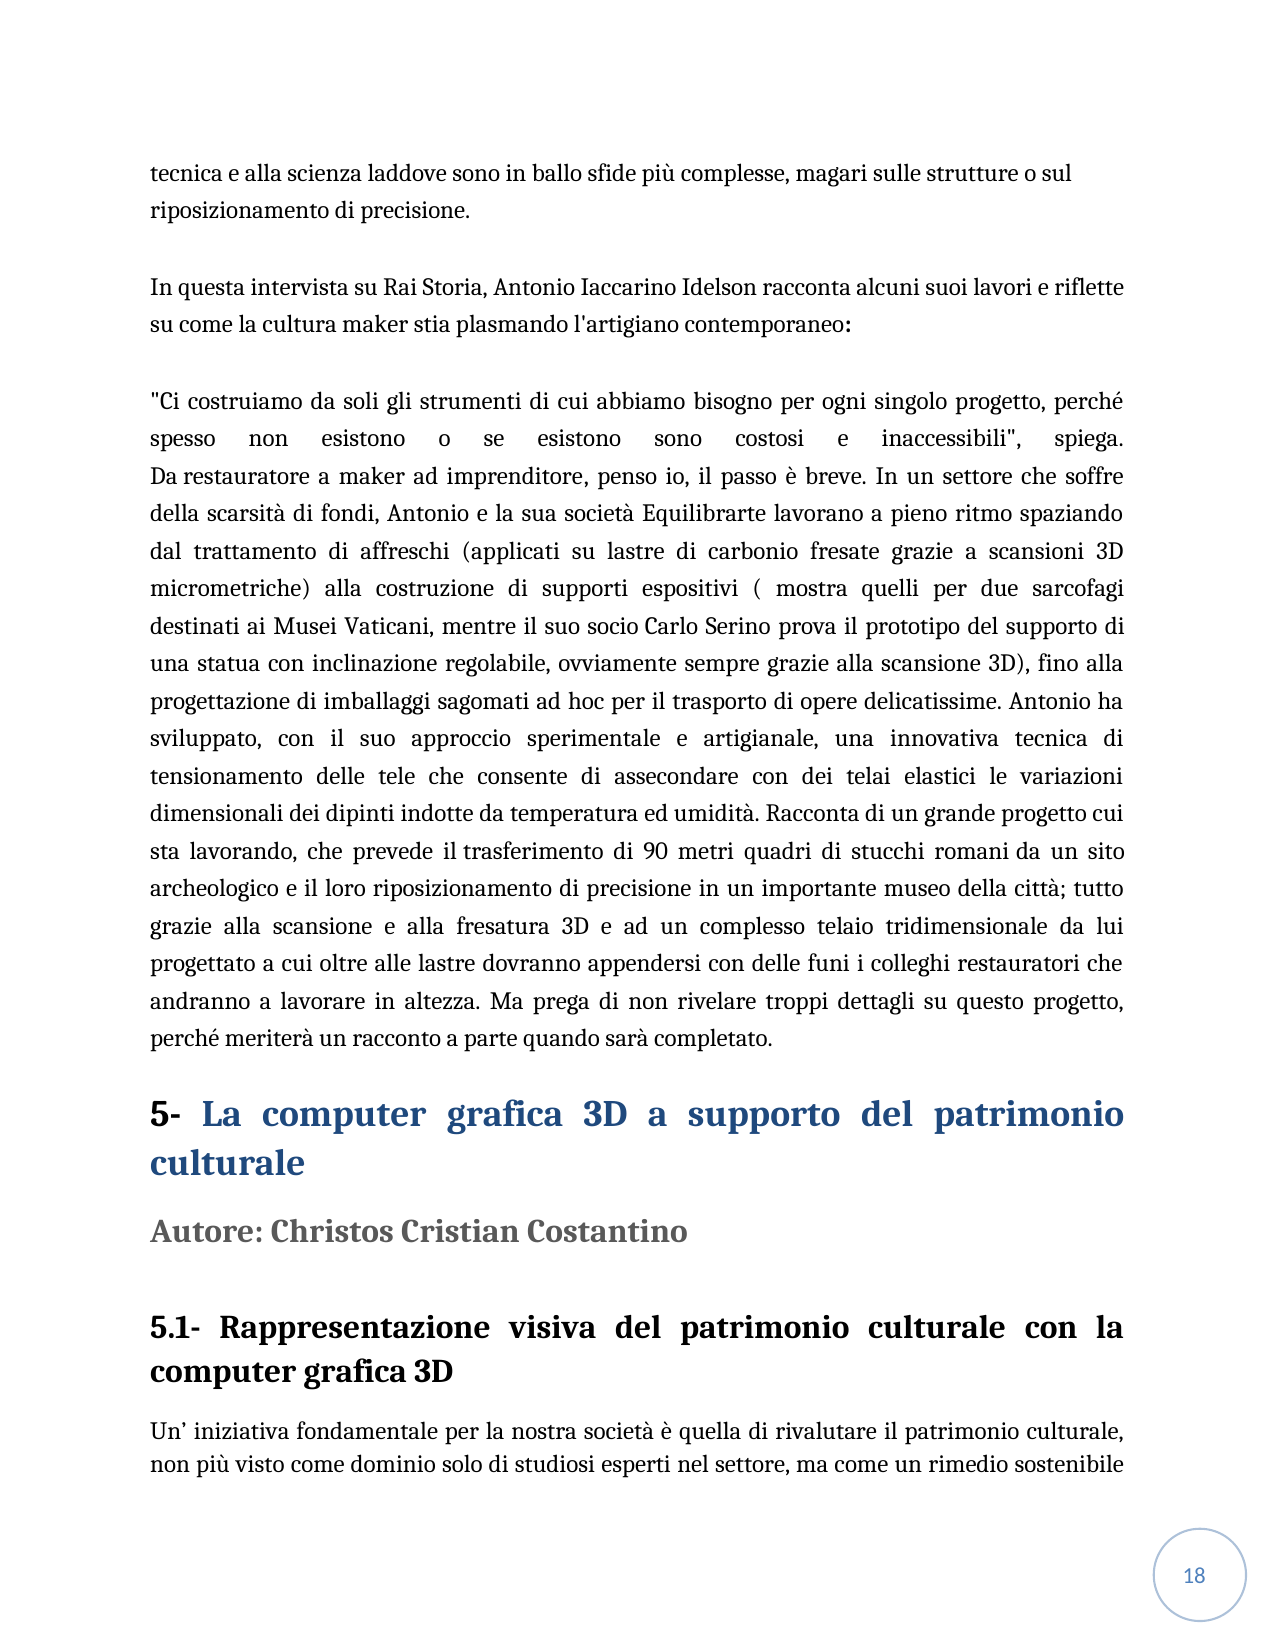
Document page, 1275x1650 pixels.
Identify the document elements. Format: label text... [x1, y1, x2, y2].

text Autore: Christos Cristian Costantino [150, 1212, 1125, 1251]
text 5.1- Rappresentazione visiva del patrimonio culturale con la computer grafica 3D [150, 1308, 1125, 1391]
text "Ci costruiamo da soli gli strumenti di cui abbiamo bisogno per ogni singolo progetto, perché spesso non esistono o se esistono sono costosi e inaccessibili", spiega. Da restauratore a maker ad imprenditore, penso io, il passo è breve. In un settore che soffre della scarsità di fondi, Antonio e la sua società Equilibrarte lavorano a pieno ritmo spaziando dal trattamento di affreschi (applicati su lastre di carbonio fresate grazie a scansioni 3D micrometriche) alla costruzione di supporti espositivi ( mostra quelli per due sarcofagi destinati ai Musei Vaticani, mentre il suo socio Carlo Serino prova il prototipo del supporto di una statua con inclinazione regolabile, ovviamente sempre grazie alla scansione 3D), fino alla progettazione di imballaggi sagomati ad hoc per il trasporto di opere delicatissime. Antonio ha sviluppato, con il suo approccio sperimentale e artigianale, una innovativa tecnica di tensionamento delle tele che consente di assecondare con dei telai elastici le variazioni dimensionali dei dipinti indotte da temperatura ed umidità. Racconta di un grande progetto cui sta lavorando, che prevede il trasferimento di 90 metri quadri di stucchi romani da un sito archeologico e il loro riposizionamento di precisione in un importante museo della città; tutto grazie alla scansione e alla fresatura 3D e ad un complesso telaio tridimensionale da lui progettato a cui oltre alle lastre dovranno appendersi con delle funi i colleghi restauratori che andranno a lavorare in altezza. Ma prega di non rivelare troppi dettagli su questo progetto, perché meriterà un racconto a parte quando sarà completato. [150, 378, 1125, 1053]
text In questa intervista su Rai Storia, Antonio Iaccarino Idelson racconta alcuni suoi lavori e riflette su come la cultura maker stia plasmando l'artigiano contemporaneo: [150, 264, 1125, 339]
text 5- La computer grafica 3D a supporto del patrimonio culturale [150, 1092, 1125, 1185]
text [150, 1417, 1125, 1479]
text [150, 150, 1125, 225]
